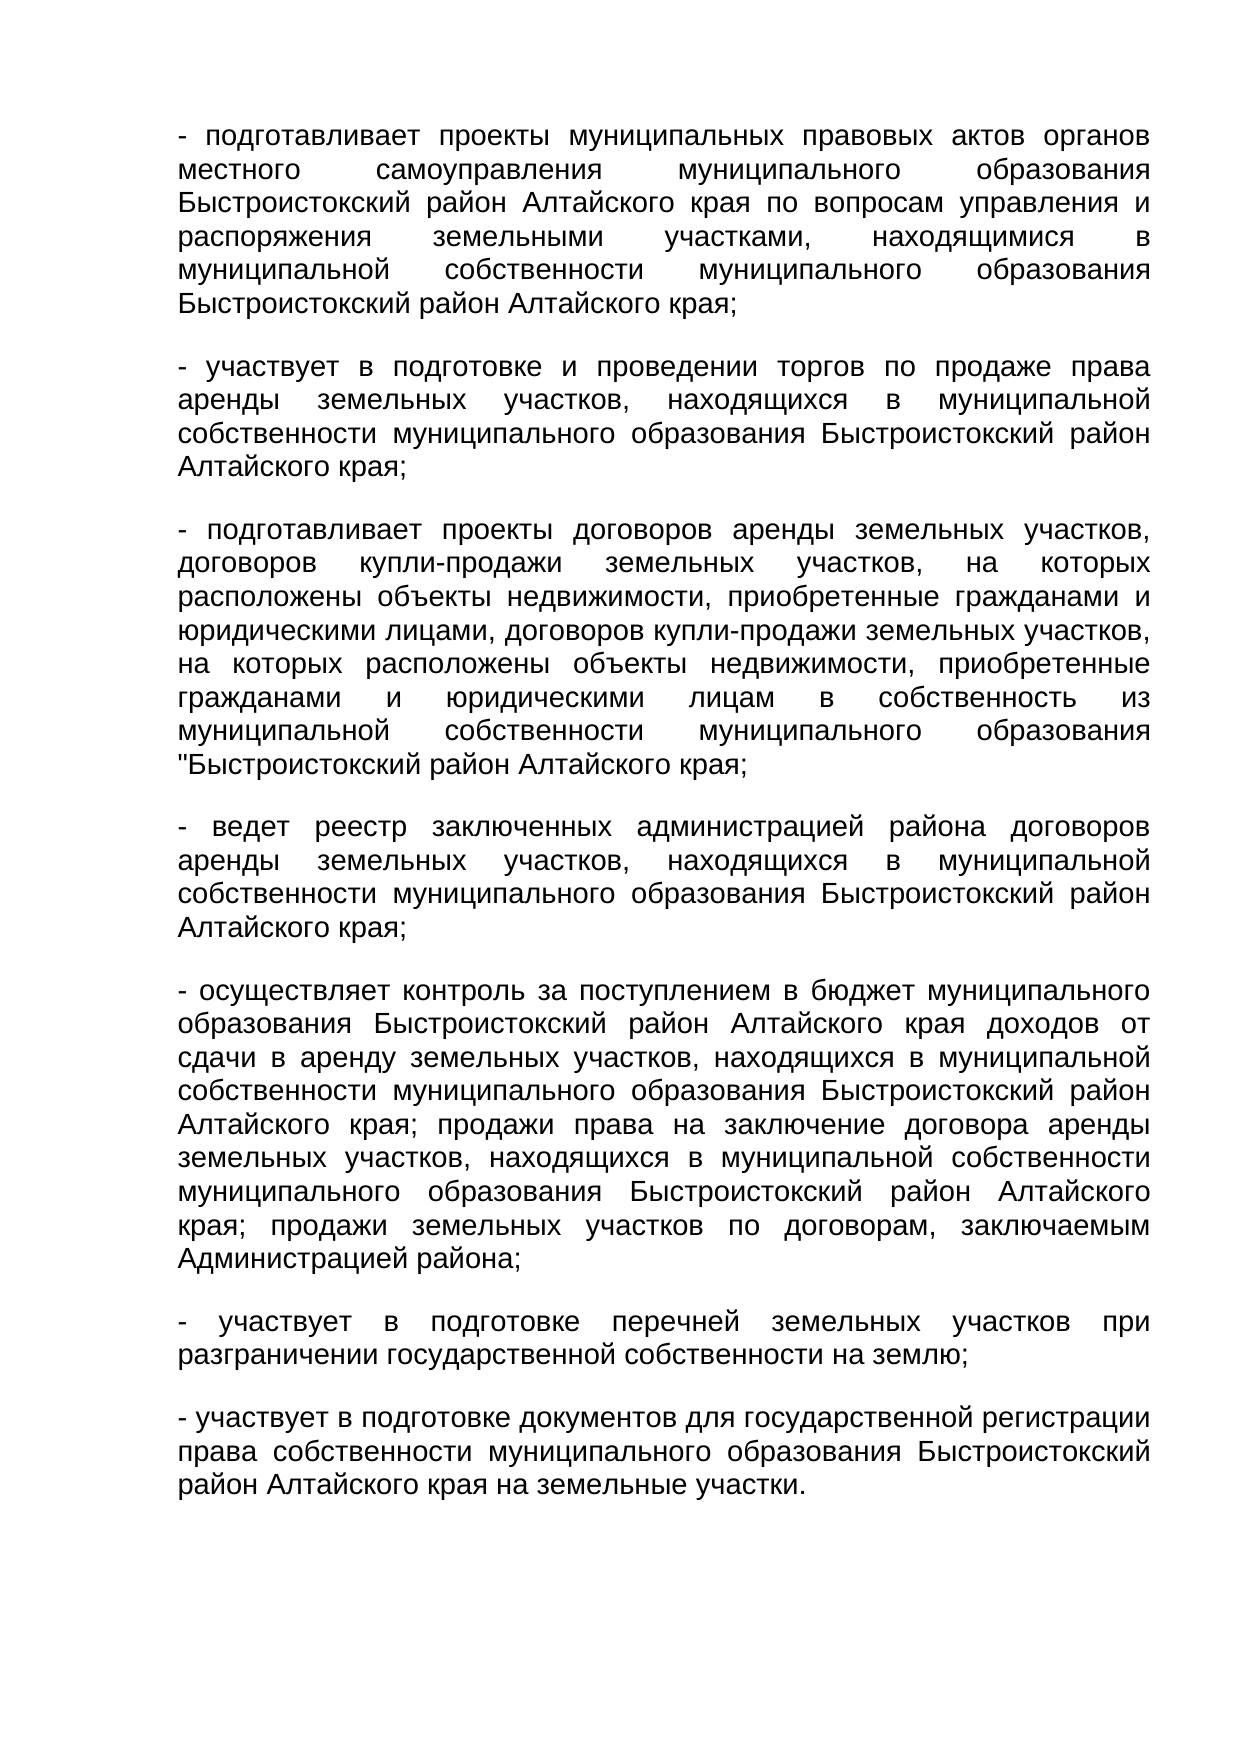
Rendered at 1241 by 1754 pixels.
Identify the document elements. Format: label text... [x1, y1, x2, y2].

text - участвует в подготовке и проведении торгов по продаже права аренды земельных участков, находящихся в муниципальной собственности муниципального образования Быстроистокский район Алтайского края; [177, 348, 1152, 483]
text - подготавливает проекты договоров аренды земельных участков, договоров купли-продажи земельных участков, на которых расположены объекты недвижимости, приобретенные гражданами и юридическими лицами, договоров купли-продажи земельных участков, на которых расположены объекты недвижимости, приобретенные гражданами и юридическими лицам в собственность из муниципальной собственности муниципального образования "Быстроистокский район Алтайского края; [177, 512, 1152, 780]
text - участвует в подготовке документов для государственной регистрации права собственности муниципального образования Быстроистокский район Алтайского края на земельные участки. [177, 1400, 1152, 1501]
text - осуществляет контроль за поступлением в бюджет муниципального образования Быстроистокский район Алтайского края доходов от сдачи в аренду земельных участков, находящихся в муниципальной собственности муниципального образования Быстроистокский район Алтайского края; продажи права на заключение договора аренды земельных участков, находящихся в муниципальной собственности муниципального образования Быстроистокский район Алтайского края; продажи земельных участков по договорам, заключаемым Администрацией района; [177, 973, 1152, 1274]
text - подготавливает проекты муниципальных правовых актов органов местного самоуправления муниципального образования Быстроистокский район Алтайского края по вопросам управления и распоряжения земельными участками, находящимися в муниципальной собственности муниципального образования Быстроистокский район Алтайского края; [177, 118, 1152, 319]
text - ведет реестр заключенных администрацией района договоров аренды земельных участков, находящихся в муниципальной собственности муниципального образования Быстроистокский район Алтайского края; [177, 809, 1152, 943]
text - участвует в подготовке перечней земельных участков при разграничении государственной собственности на землю; [177, 1304, 1152, 1371]
